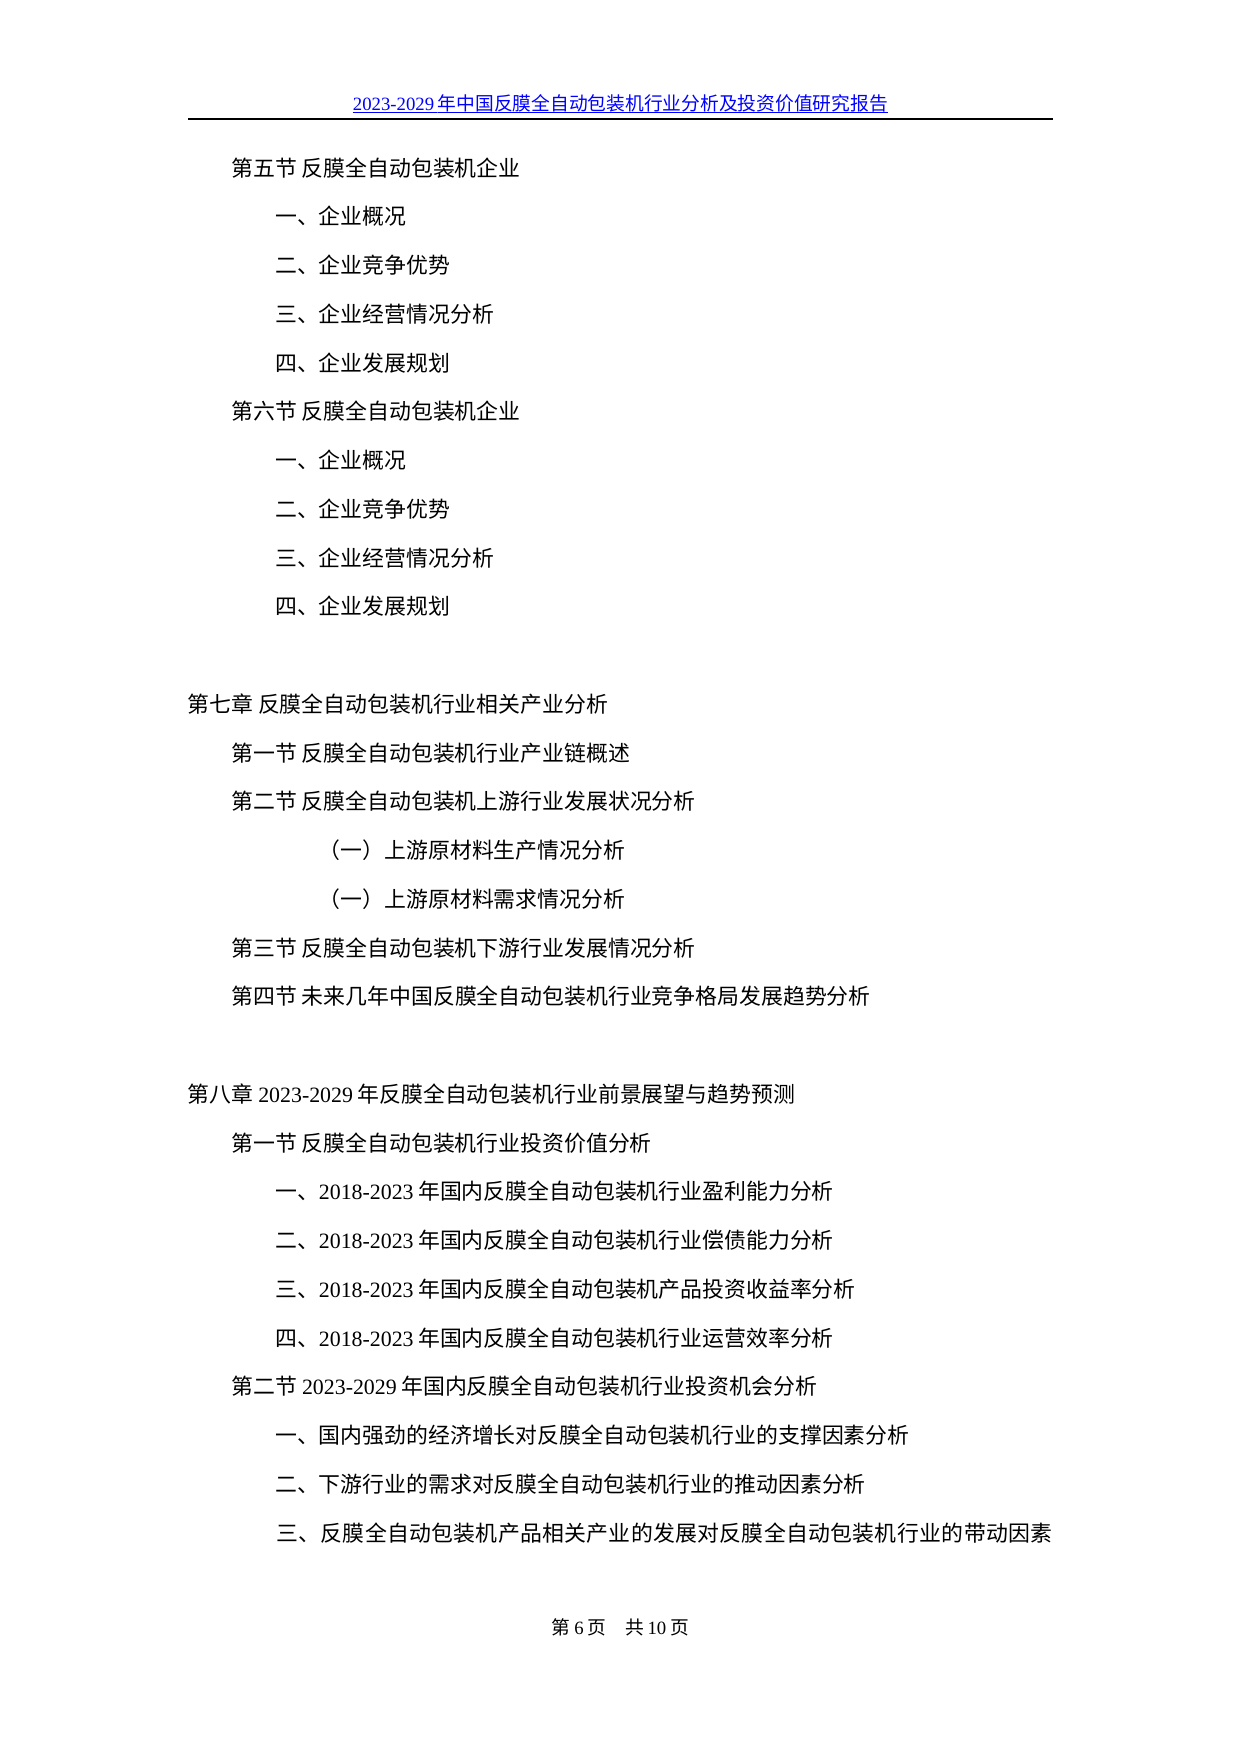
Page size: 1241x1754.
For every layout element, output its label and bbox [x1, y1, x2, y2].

text [187, 150, 1053, 1548]
